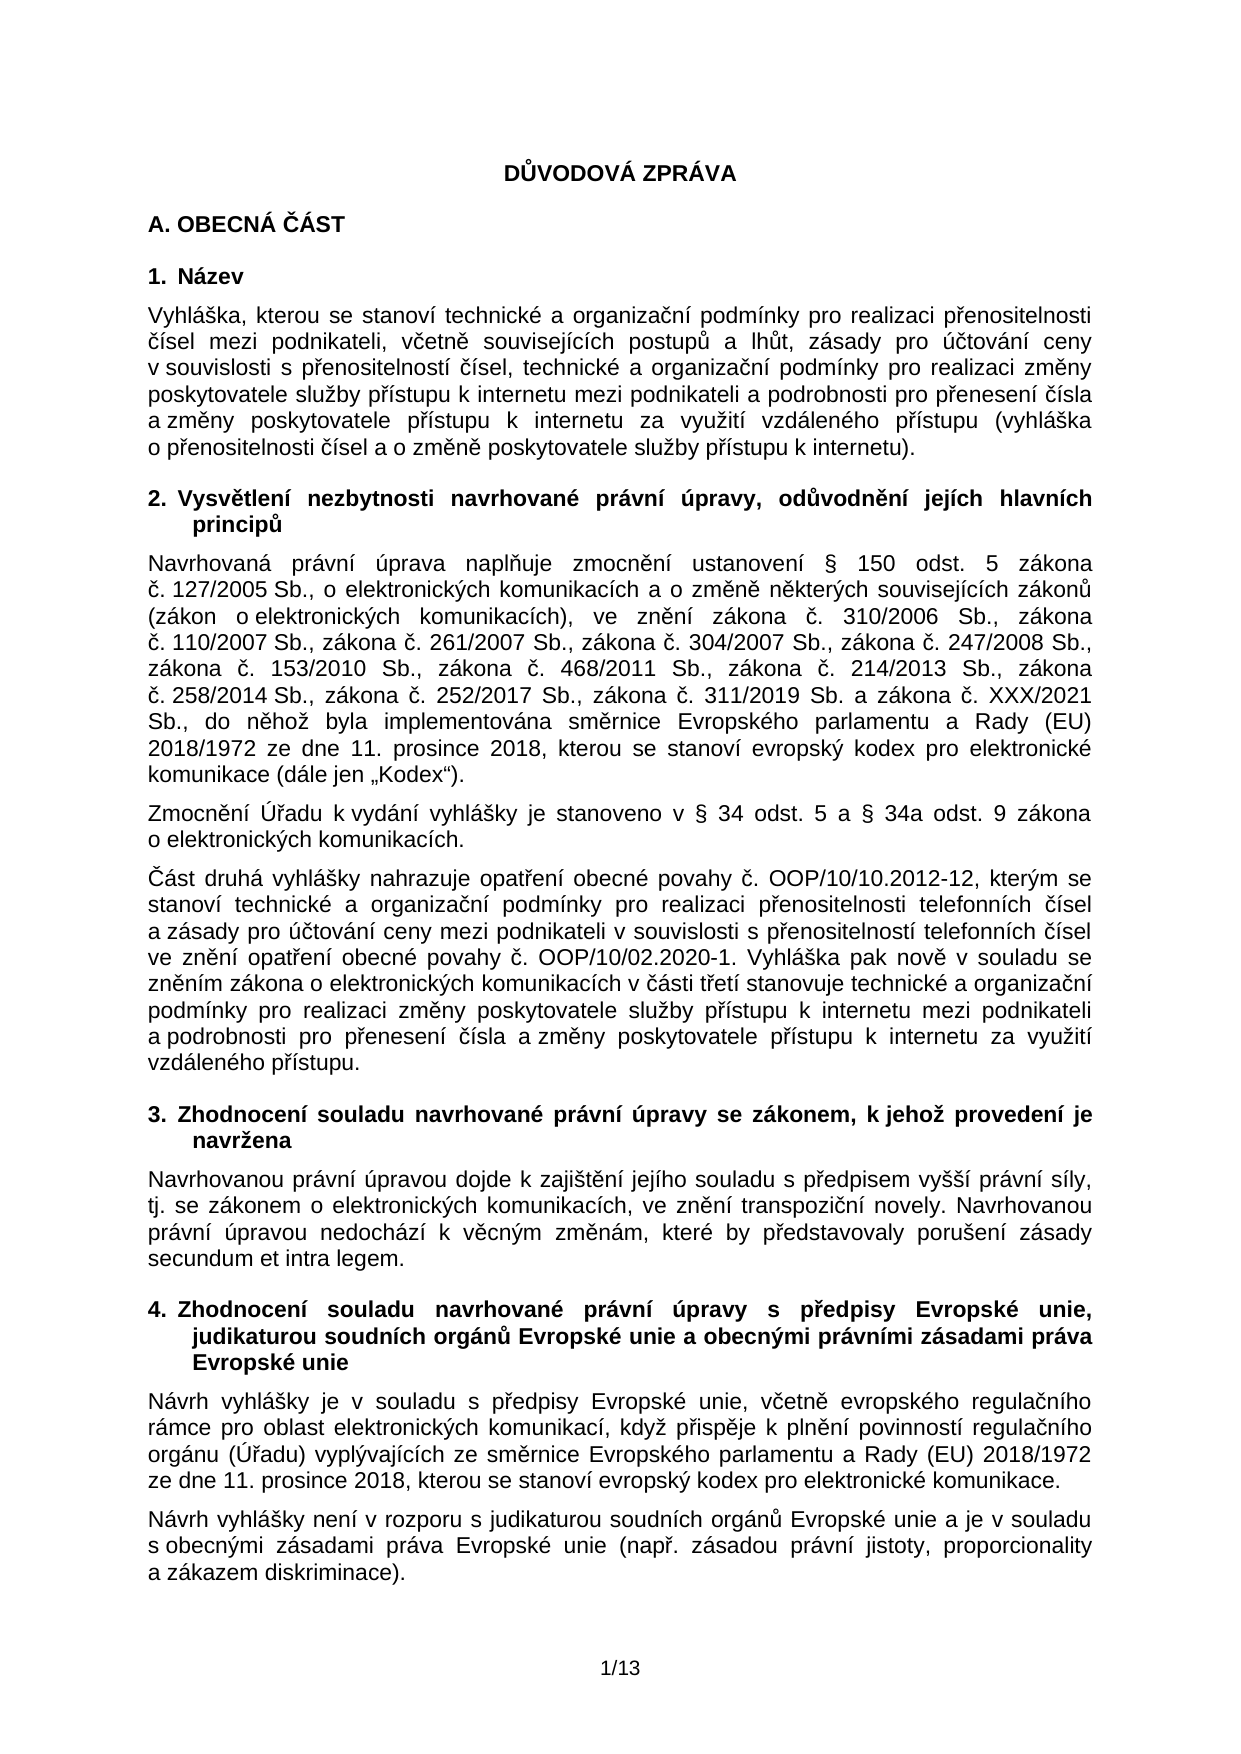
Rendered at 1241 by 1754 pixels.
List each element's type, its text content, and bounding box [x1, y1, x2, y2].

text Vyhláška, kterou se stanoví technické a organizační podmínky pro realizaci přenositelnosti čísel mezi podnikateli, včetně souvisejících postupů a lhůt, zásady pro účtování ceny v souvislosti s přenositelností čísel, technické a organizační podmínky pro realizaci změny poskytovatele služby přístupu k internetu mezi podnikateli a podrobnosti pro přenesení čísla a změny poskytovatele přístupu k internetu za využití vzdáleného přístupu (vyhláška o přenositelnosti čísel a o změně poskytovatele služby přístupu k internetu). [148, 302, 1093, 460]
text Zmocnění Úřadu k vydání vyhlášky je stanoveno v § 34 odst. 5 a § 34a odst. 9 zákona o elektronických komunikacích. [148, 800, 1093, 852]
list Zhodnocení souladu navrhované právní úpravy s předpisy Evropské unie, judikaturou soudních orgánů Evropské unie a obecnými právními zásadami práva Evropské unie [148, 1296, 1093, 1375]
list Zhodnocení souladu navrhované právní úpravy se zákonem, k jehož provedení je navržena [148, 1101, 1093, 1153]
text Navrhovaná právní úprava naplňuje zmocnění ustanovení § 150 odst. 5 zákona č. 127/2005 Sb., o elektronických komunikacích a o změně některých souvisejících zákonů (zákon o elektronických komunikacích), ve znění zákona č. 310/2006 Sb., zákona č. 110/2007 Sb., zákona č. 261/2007 Sb., zákona č. 304/2007 Sb., zákona č. 247/2008 Sb., zákona č. 153/2010 Sb., zákona č. 468/2011 Sb., zákona č. 214/2013 Sb., zákona č. 258/2014 Sb., zákona č. 252/2017 Sb., zákona č. 311/2019 Sb. a zákona č. XXX/2021 Sb., do něhož byla implementována směrnice Evropského parlamentu a Rady (EU) 2018/1972 ze dne 11. prosince 2018, kterou se stanoví evropský kodex pro elektronické komunikace (dále jen „Kodex“). [148, 550, 1093, 787]
list Vysvětlení nezbytnosti navrhované právní úpravy, odůvodnění jejích hlavních principů [148, 485, 1093, 537]
text Navrhovanou právní úpravou dojde k zajištění jejího souladu s předpisem vyšší právní síly, tj. se zákonem o elektronických komunikacích, ve znění transpoziční novely. Navrhovanou právní úpravou nedochází k věcným změnám, které by představovaly porušení zásady secundum et intra legem. [148, 1166, 1093, 1271]
text Část druhá vyhlášky nahrazuje opatření obecné povahy č. OOP/10/10.2012-12, kterým se stanoví technické a organizační podmínky pro realizaci přenositelnosti telefonních čísel a zásady pro účtování ceny mezi podnikateli v souvislosti s přenositelností telefonních čísel ve znění opatření obecné povahy č. OOP/10/02.2020-1. Vyhláška pak nově v souladu se zněním zákona o elektronických komunikacích v části třetí stanovuje technické a organizační podmínky pro realizaci změny poskytovatele služby přístupu k internetu mezi podnikateli a podrobnosti pro přenesení čísla a změny poskytovatele přístupu k internetu za využití vzdáleného přístupu. [148, 865, 1093, 1076]
text DŮVODOVÁ ZPRÁVA [148, 160, 1093, 186]
text Návrh vyhlášky není v rozporu s judikaturou soudních orgánů Evropské unie a je v souladu s obecnými zásadami práva Evropské unie (např. zásadou právní jistoty, proporcionality a zákazem diskriminace). [148, 1506, 1093, 1585]
list Název [148, 263, 1093, 289]
text A. OBECNÁ ČÁST [148, 211, 1093, 238]
text Návrh vyhlášky je v souladu s předpisy Evropské unie, včetně evropského regulačního rámce pro oblast elektronických komunikací, když přispěje k plnění povinností regulačního orgánu (Úřadu) vyplývajících ze směrnice Evropského parlamentu a Rady (EU) 2018/1972 ze dne 11. prosince 2018, kterou se stanoví evropský kodex pro elektronické komunikace. [148, 1388, 1093, 1493]
